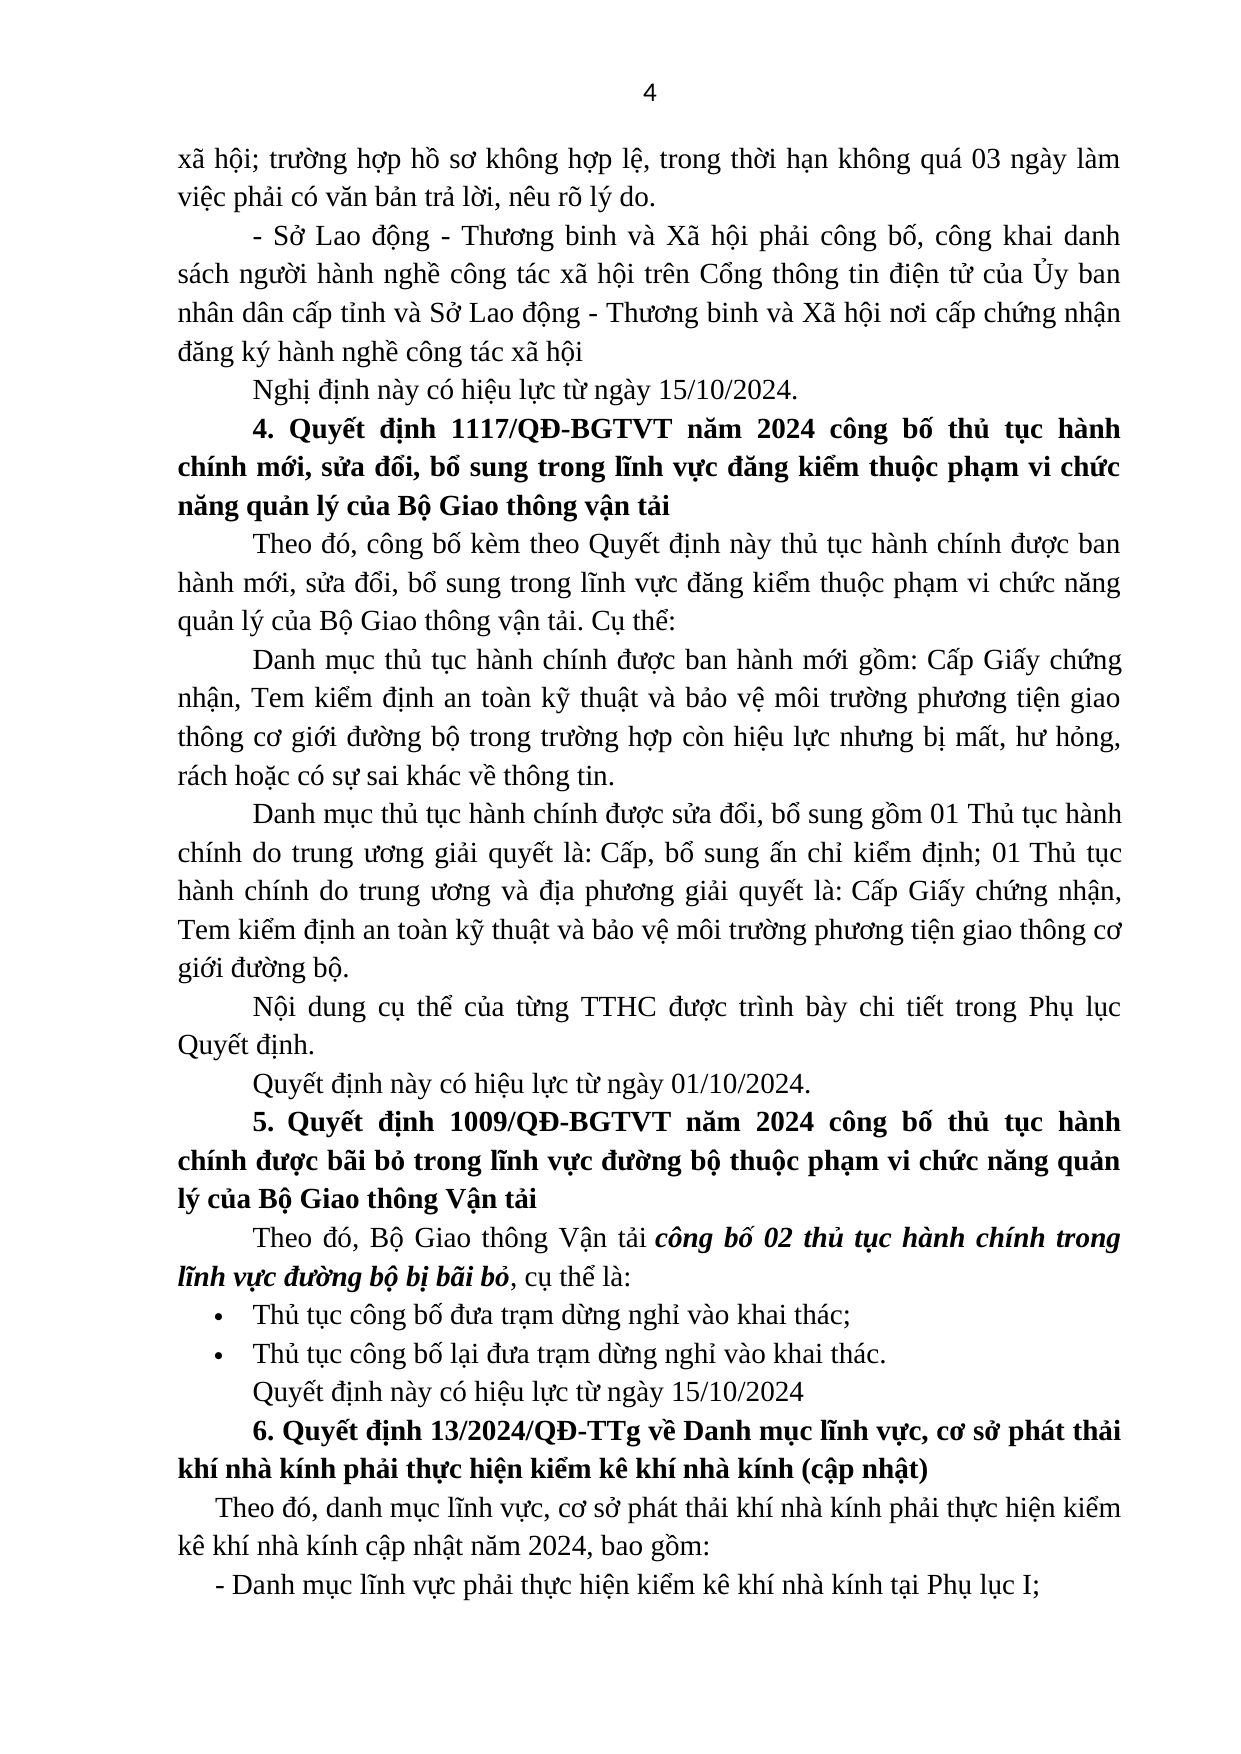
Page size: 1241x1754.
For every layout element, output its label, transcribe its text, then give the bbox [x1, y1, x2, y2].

text - Danh mục lĩnh vực phải thực hiện kiểm kê khí nhà kính tại Phụ lục I; [177, 1567, 1122, 1601]
text Theo đó, công bố kèm theo Quyết định này thủ tục hành chính được ban hành mới, sửa đổi, bổ sung trong lĩnh vực đăng kiểm thuộc phạm vi chức năng quản lý của Bộ Giao thông vận tải. Cụ thể: [177, 526, 1122, 637]
text - Sở Lao động - Thương binh và Xã hội phải công bố, công khai danh sách người hành nghề công tác xã hội trên Cổng thông tin điện tử của Ủy ban nhân dân cấp tỉnh và Sở Lao động - Thương binh và Xã hội nơi cấp chứng nhận đăng ký hành nghề công tác xã hội [177, 218, 1122, 367]
text 5. Quyết định 1009/QĐ-BGTVT năm 2024 công bố thủ tục hành chính được bãi bỏ trong lĩnh vực đường bộ thuộc phạm vi chức năng quản lý của Bộ Giao thông Vận tải [177, 1104, 1122, 1215]
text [177, 141, 1122, 213]
text Theo đó, danh mục lĩnh vực, cơ sở phát thải khí nhà kính phải thực hiện kiểm kê khí nhà kính cập nhật năm 2024, bao gồm: [177, 1490, 1122, 1562]
text Nghị định này có hiệu lực từ ngày 15/10/2024. [177, 372, 1122, 406]
text Quyết định này có hiệu lực từ ngày 15/10/2024 [177, 1374, 1122, 1408]
text Nội dung cụ thể của từng TTHC được trình bày chi tiết trong Phụ lục Quyết định. [177, 989, 1122, 1061]
list Thủ tục công bố đưa trạm dừng nghỉ vào khai thác; [215, 1297, 1122, 1331]
text Quyết định này có hiệu lực từ ngày 01/10/2024. [177, 1066, 1122, 1099]
text Danh mục thủ tục hành chính được ban hành mới gồm: Cấp Giấy chứng nhận, Tem kiểm định an toàn kỹ thuật và bảo vệ môi trường phương tiện giao thông cơ giới đường bộ trong trường hợp còn hiệu lực nhưng bị mất, hư hỏng, rách hoặc có sự sai khác về thông tin. [177, 642, 1122, 791]
list Thủ tục công bố lại đưa trạm dừng nghỉ vào khai thác. [215, 1336, 1122, 1369]
text Danh mục thủ tục hành chính được sửa đổi, bổ sung gồm 01 Thủ tục hành chính do trung ương giải quyết là: Cấp, bổ sung ấn chỉ kiểm định; 01 Thủ tục hành chính do trung ương và địa phương giải quyết là: Cấp Giấy chứng nhận, Tem kiểm định an toàn kỹ thuật và bảo vệ môi trường phương tiện giao thông cơ giới đường bộ. [177, 796, 1122, 984]
text Theo đó, Bộ Giao thông Vận tải công bố 02 thủ tục hành chính trong lĩnh vực đường bộ bị bãi bỏ, cụ thể là: [177, 1220, 1122, 1292]
text 4. Quyết định 1117/QĐ-BGTVT năm 2024 công bố thủ tục hành chính mới, sửa đổi, bổ sung trong lĩnh vực đăng kiểm thuộc phạm vi chức năng quản lý của Bộ Giao thông vận tải [177, 411, 1122, 521]
text 6. Quyết định 13/2024/QĐ-TTg về Danh mục lĩnh vực, cơ sở phát thải khí nhà kính phải thực hiện kiểm kê khí nhà kính (cập nhật) [177, 1413, 1122, 1485]
